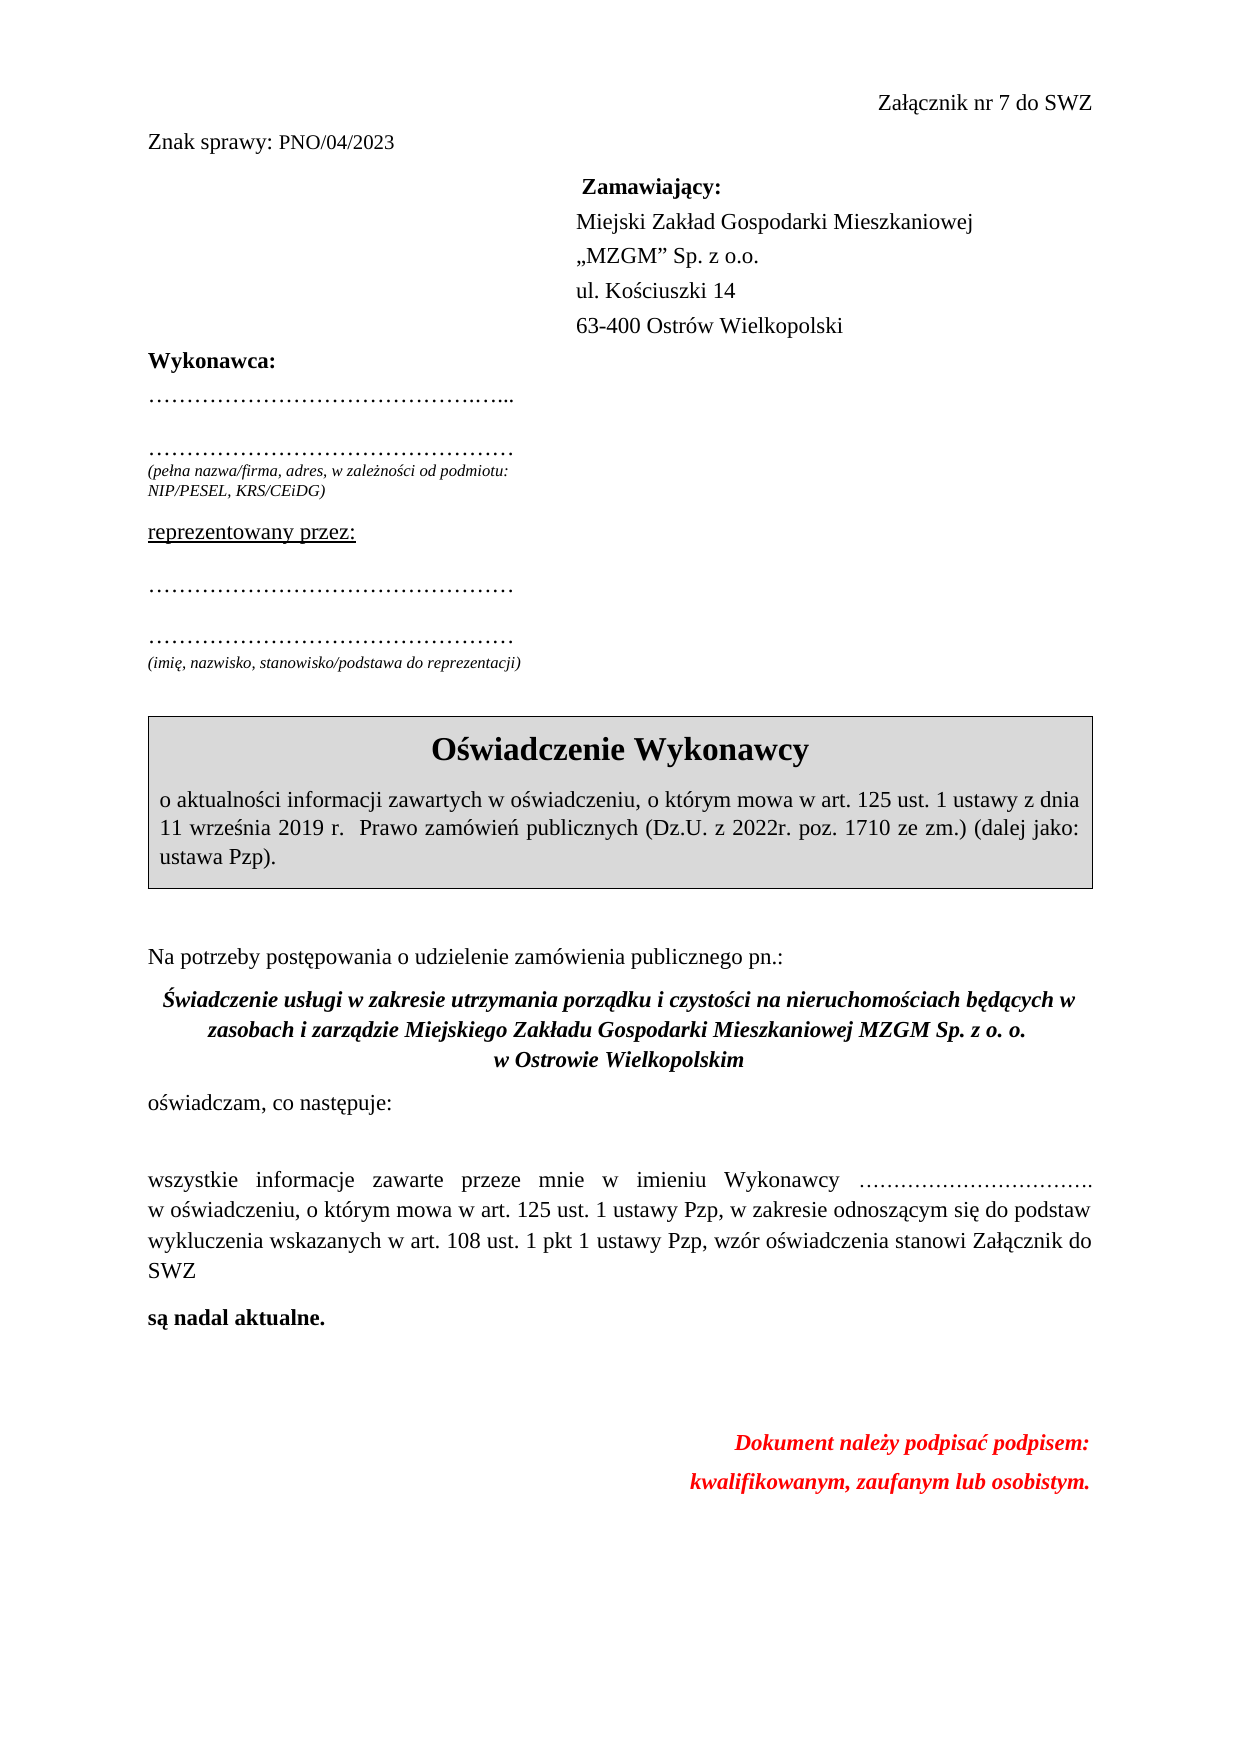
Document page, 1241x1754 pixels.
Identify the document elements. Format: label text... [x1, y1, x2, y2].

table_header Oświadczenie Wykonawcy o aktualności informacji zawartych w oświadczeniu, o którym mowa w art. 125 ust. 1 ustawy z dnia 11 września 2019 r. Prawo zamówień publicznych (Dz.U. z 2022r. poz. 1710 ze zm.) (dalej jako: ustawa Pzp). [149, 717, 1092, 888]
text …………………………………….…... [148, 381, 517, 408]
text (pełna nazwa/firma, adres, w zależności od podmiotu: NIP/PESEL, KRS/CEiDG) [148, 460, 517, 500]
text wszystkie informacje zawarte przeze mnie w imieniu Wykonawcy ……………………………. w oświadczeniu, o którym mowa w art. 125 ust. 1 ustawy Pzp, w zakresie odnoszącym się do podstaw wykluczenia wskazanych w art. 108 ust. 1 pkt 1 ustawy Pzp, wzór oświadczenia stanowi Załącznik do SWZ [148, 1166, 1093, 1283]
text Świadczenie usługi w zakresie utrzymania porządku i czystości na nieruchomościach będących w zasobach i zarządzie Miejskiego Zakładu Gospodarki Mieszkaniowej MZGM Sp. z o. o. w Ostrowie Wielkopolskim [148, 986, 1093, 1073]
text Na potrzeby postępowania o udzielenie zamówienia publicznego pn.: [148, 943, 1093, 970]
text Miejski Zakład Gospodarki Mieszkaniowej [576, 208, 1093, 234]
text Dokument należy podpisać podpisem: [148, 1429, 1093, 1455]
text ………………………………………… [148, 571, 517, 597]
text ul. Kościuszki 14 [576, 277, 1093, 304]
text reprezentowany przez: [148, 518, 1093, 545]
subtitle Załącznik nr 7 do SWZ [207, 89, 1093, 115]
text ………………………………………… [148, 434, 517, 460]
text ………………………………………… [148, 622, 517, 649]
text są nadal aktualne. [148, 1304, 1093, 1330]
text (imię, nazwisko, stanowisko/podstawa do reprezentacji) [148, 653, 532, 672]
text Znak sprawy: PNO/04/2023 [148, 128, 1093, 154]
text Zamawiający: [576, 173, 1093, 199]
text „MZGM” Sp. z o.o. [576, 243, 1093, 269]
text Wykonawca: [148, 347, 1093, 373]
text 63-400 Ostrów Wielkopolski [576, 312, 1093, 338]
text oświadczam, co następuje: [148, 1089, 1093, 1116]
text kwalifikowanym, zaufanym lub osobistym. [148, 1468, 1093, 1494]
